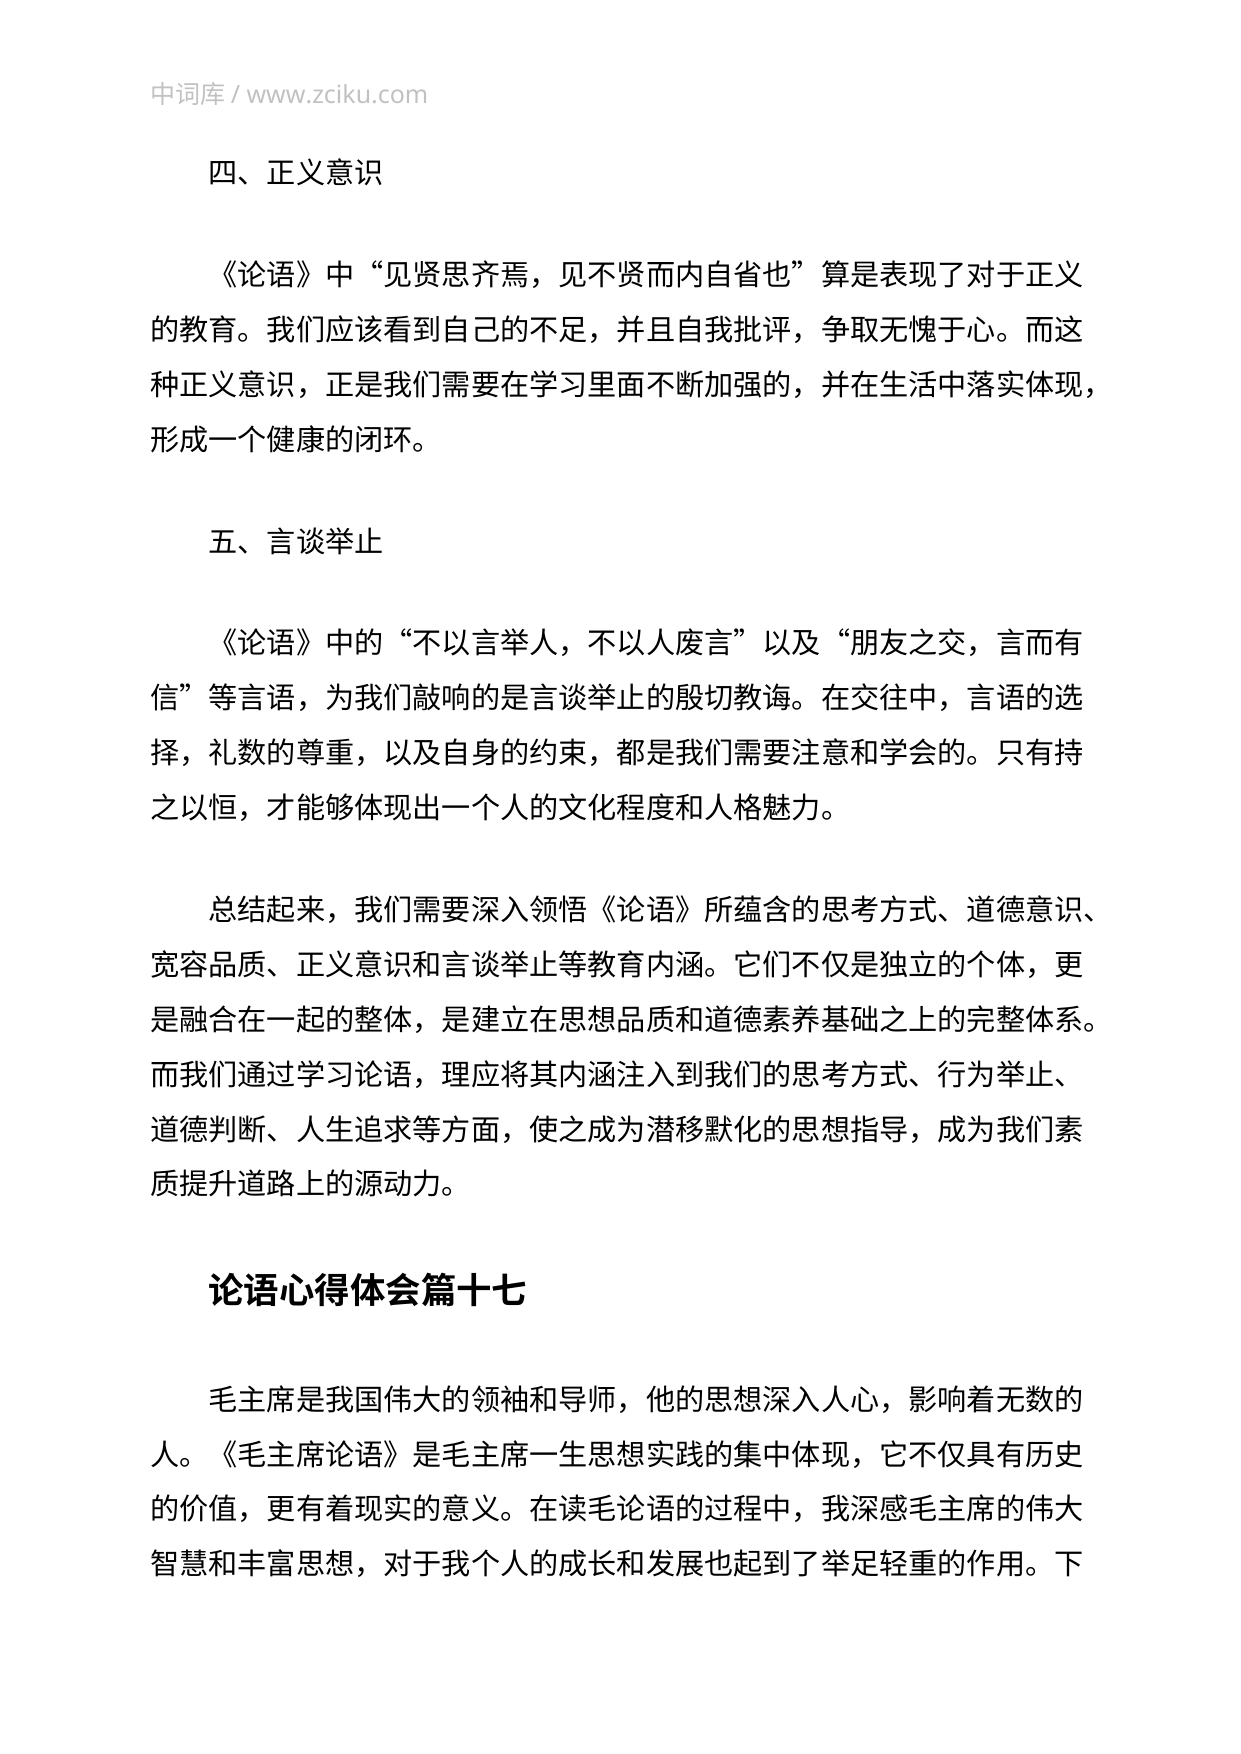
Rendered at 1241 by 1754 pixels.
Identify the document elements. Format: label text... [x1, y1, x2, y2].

text 总结起来，我们需要深入领悟《论语》所蕴含的思考方式、道德意识、宽容品质、正义意识和言谈举止等教育内涵。它们不仅是独立的个体，更是融合在一起的整体，是建立在思想品质和道德素养基础之上的完整体系。而我们通过学习论语，理应将其内涵注入到我们的思考方式、行为举止、道德判断、人生追求等方面，使之成为潜移默化的思想指导，成为我们素质提升道路上的源动力。 [150, 886, 1090, 1203]
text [150, 1376, 1090, 1583]
text 《论语》中“见贤思齐焉，见不贤而内自省也”算是表现了对于正义的教育。我们应该看到自己的不足，并且自我批评，争取无愧于心。而这种正义意识，正是我们需要在学习里面不断加强的，并在生活中落实体现，形成一个健康的闭环。 [150, 252, 1090, 459]
text 《论语》中的“不以言举人，不以人废言”以及“朋友之交，言而有信”等言语，为我们敲响的是言谈举止的殷切教诲。在交往中，言语的选择，礼数的尊重，以及自身的约束，都是我们需要注意和学会的。只有持之以恒，才能够体现出一个人的文化程度和人格魅力。 [150, 620, 1090, 827]
text 四、正义意识 [150, 150, 1090, 192]
text 论语心得体会篇十七 [150, 1263, 1090, 1314]
text 五、言谈举止 [150, 518, 1090, 561]
